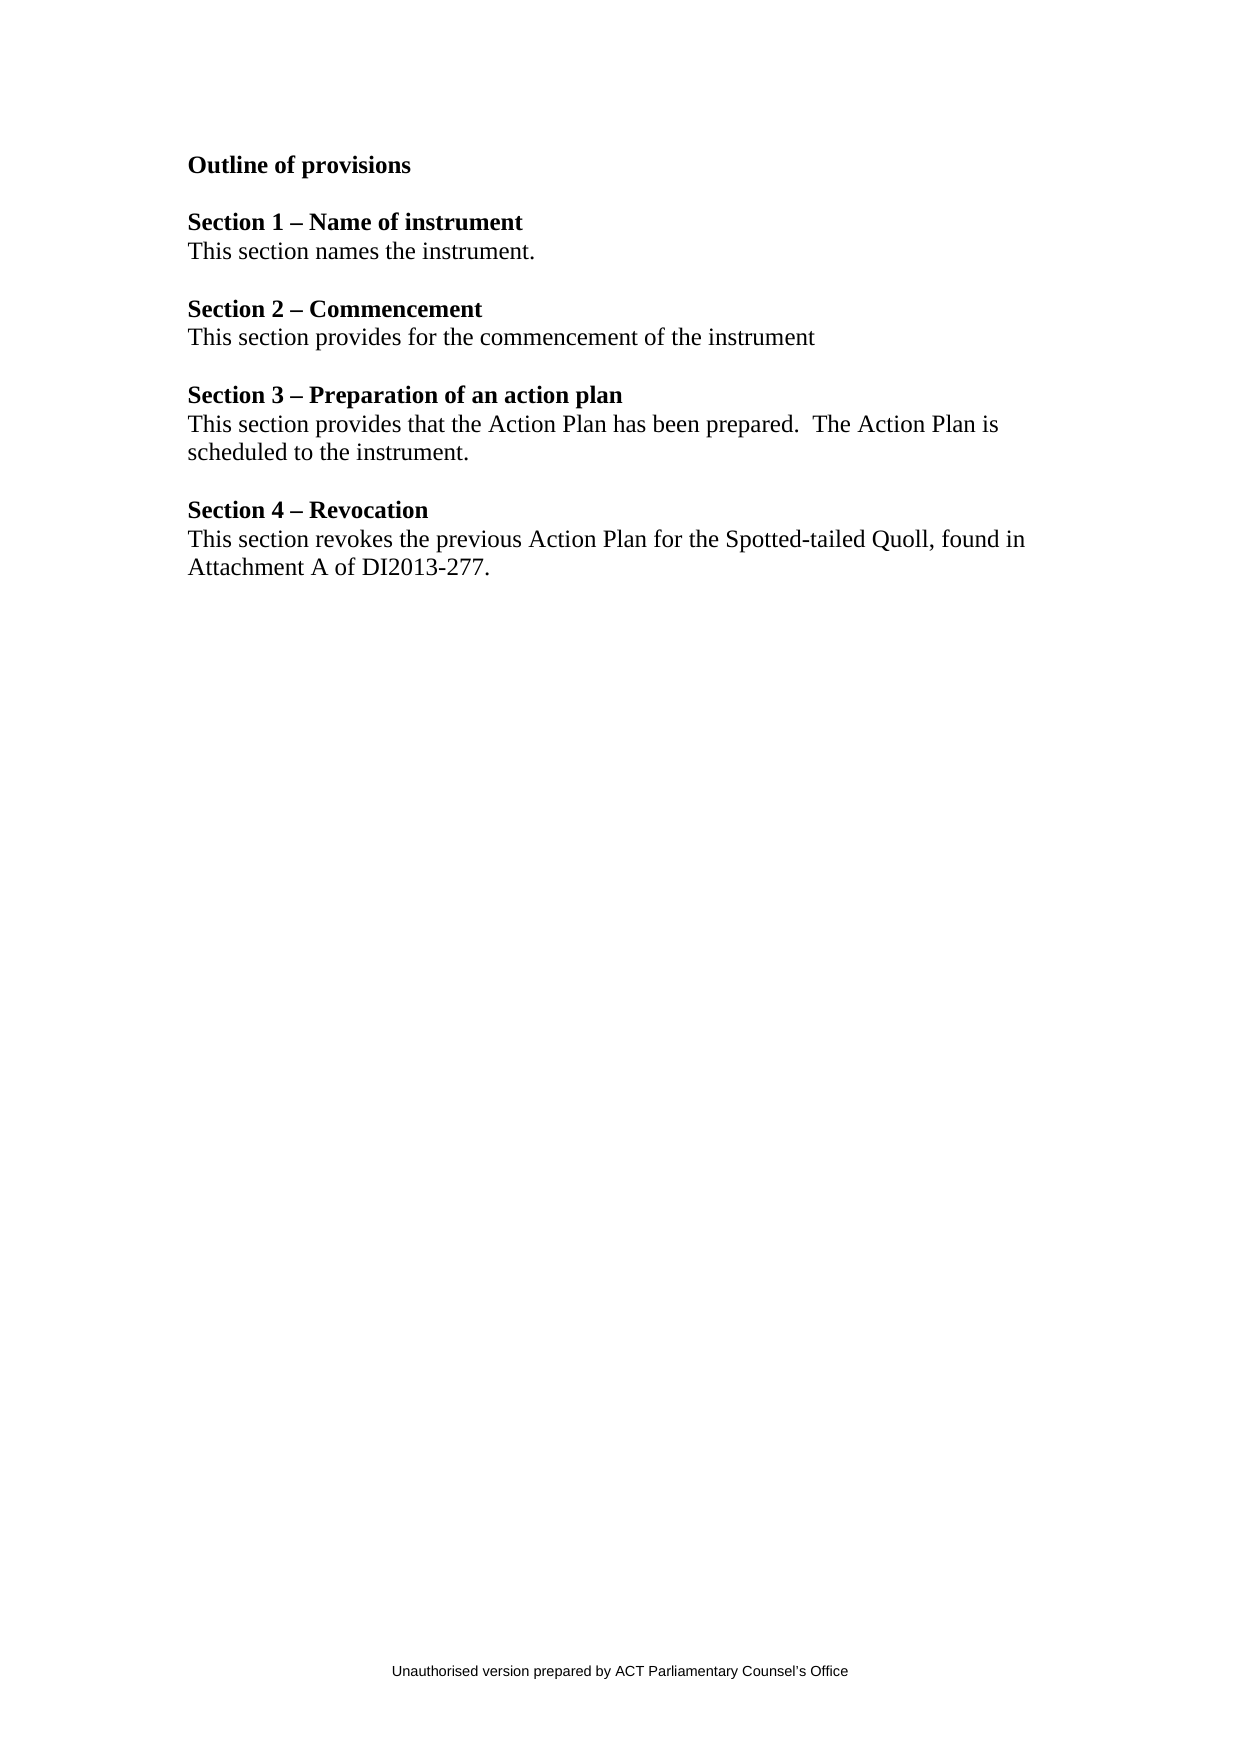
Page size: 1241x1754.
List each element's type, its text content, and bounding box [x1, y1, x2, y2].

text Section 1 – Name of instrument [187, 207, 1053, 236]
text Section 4 – Revocation [187, 495, 1053, 524]
text This section provides that the Action Plan has been prepared. The Action Plan is scheduled to the instrument. [187, 409, 1053, 466]
text Section 2 – Commencement [187, 294, 1053, 322]
text This section revokes the previous Action Plan for the Spotted-tailed Quoll, found in Attachment A of DI2013-277. [187, 524, 1053, 581]
text This section provides for the commencement of the instrument [187, 322, 1053, 351]
text This section names the instrument. [187, 236, 1053, 265]
text Section 3 – Preparation of an action plan [187, 380, 1053, 409]
text Outline of provisions [187, 150, 1053, 179]
